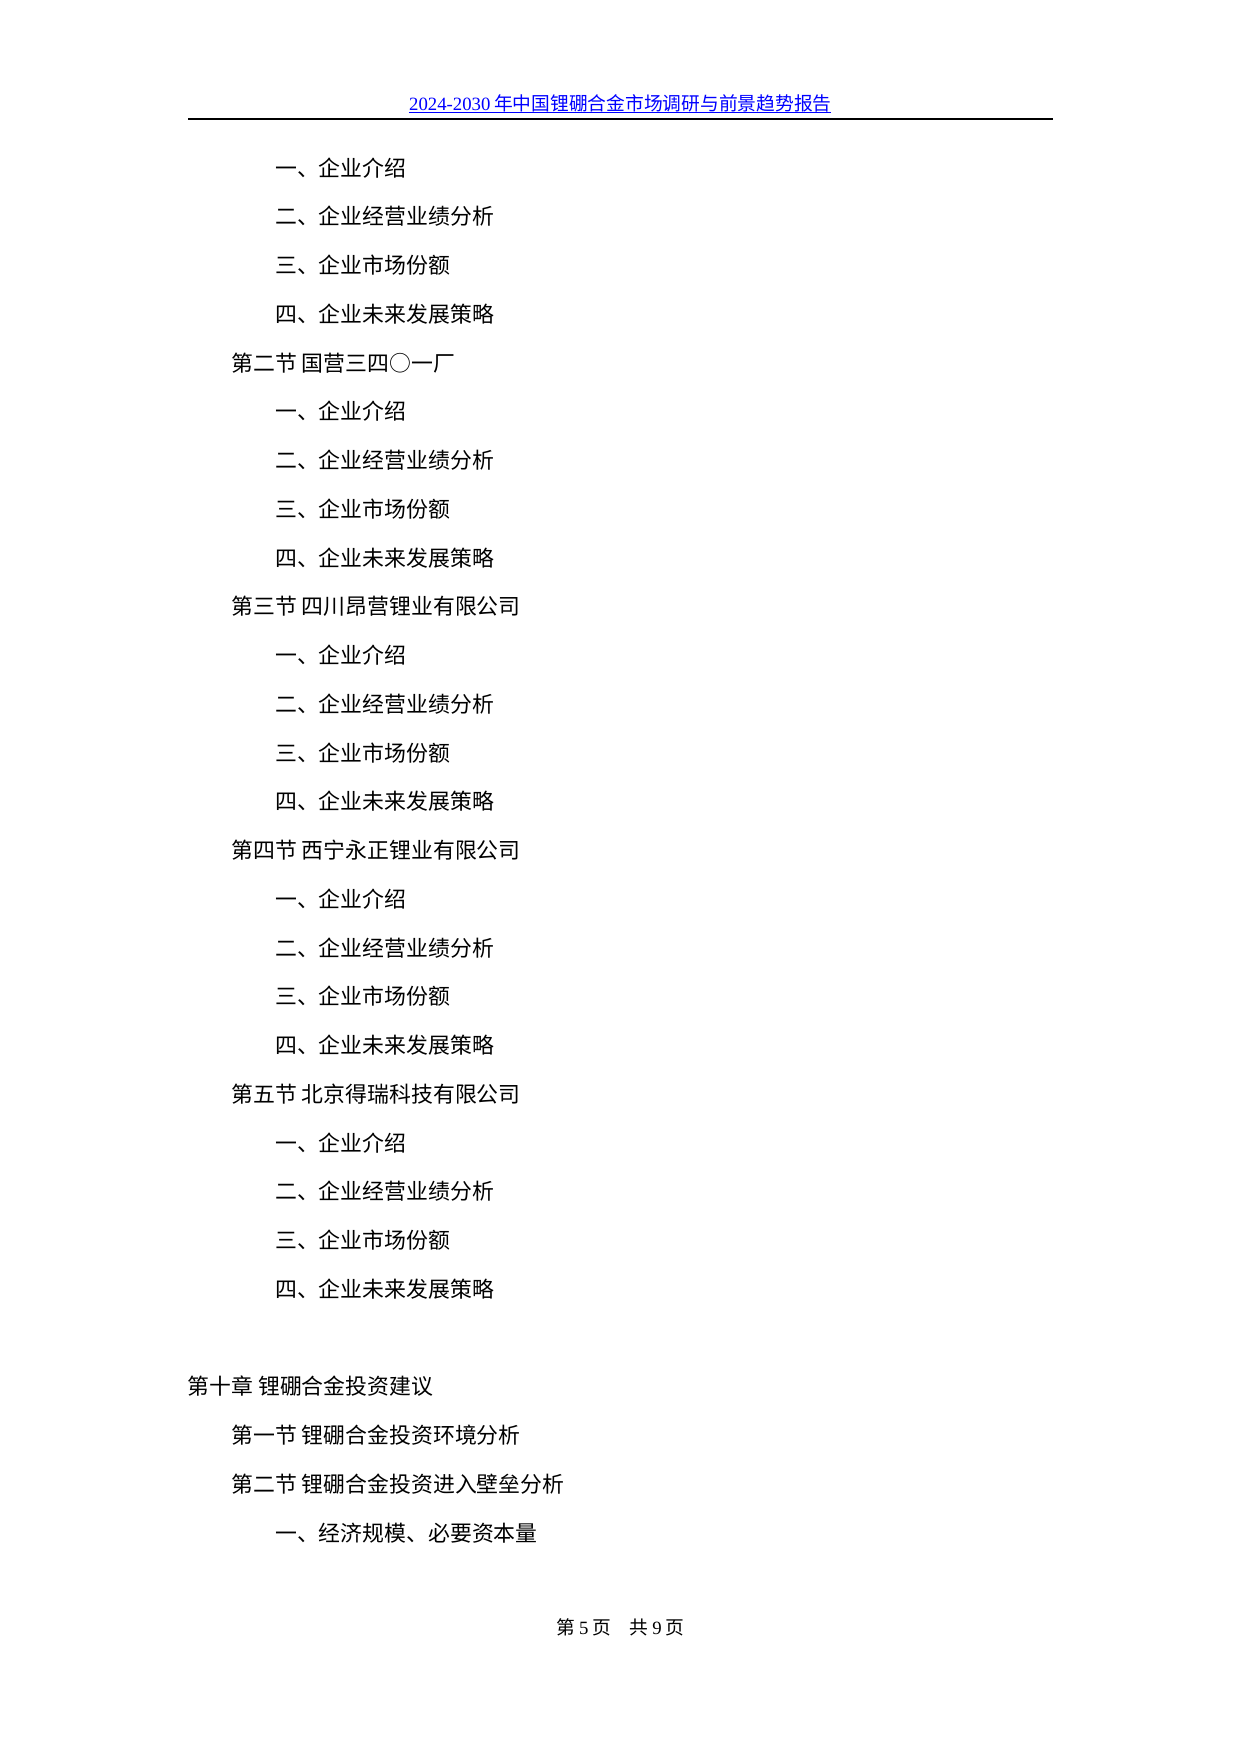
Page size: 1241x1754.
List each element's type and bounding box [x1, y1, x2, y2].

text [187, 150, 1053, 1548]
